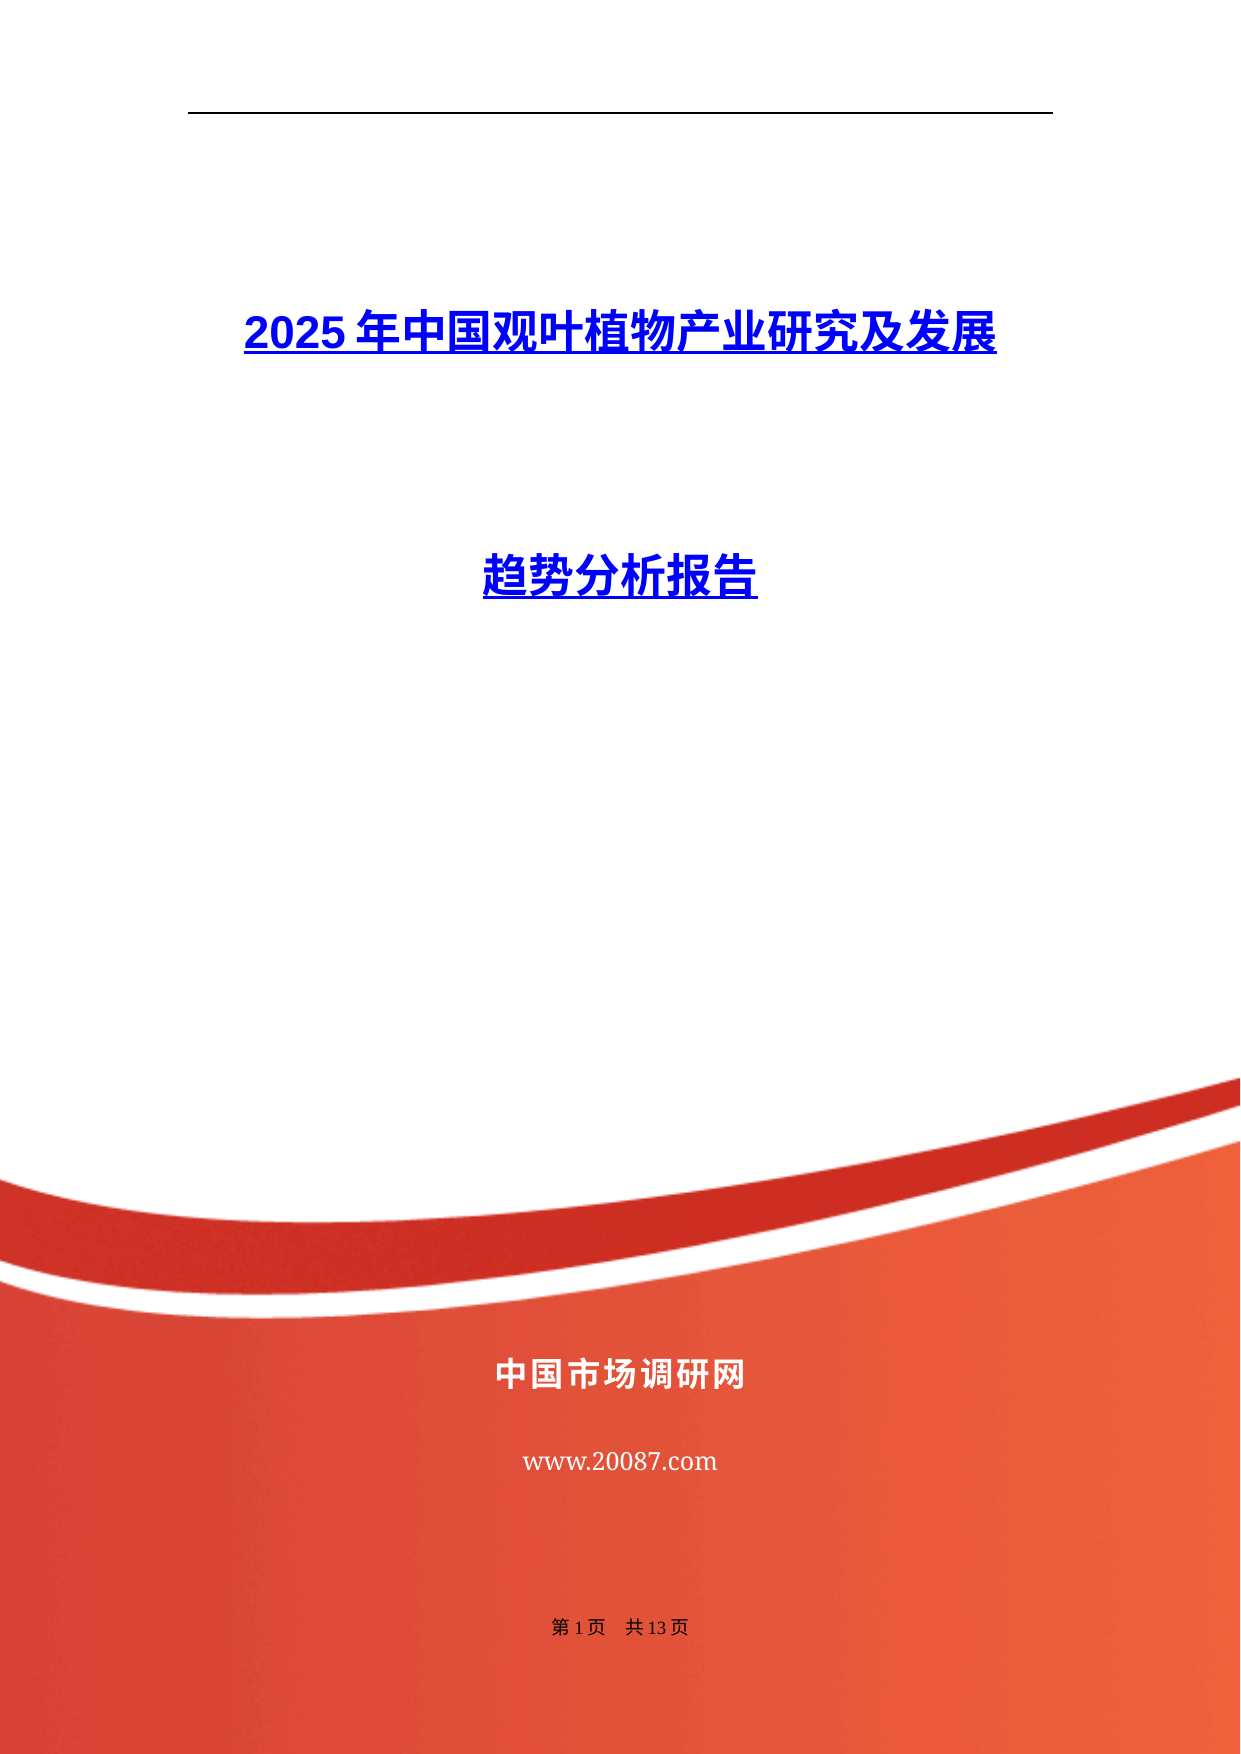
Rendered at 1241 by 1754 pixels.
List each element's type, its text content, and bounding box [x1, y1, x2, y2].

text www.20087.com [187, 1428, 1053, 1493]
picture [0, 1006, 1241, 1754]
subtitle 中国市场调研网 [187, 1339, 1053, 1404]
table_header 2025年中国观叶植物产业研究及发展趋势分析报告 [188, 207, 1053, 773]
